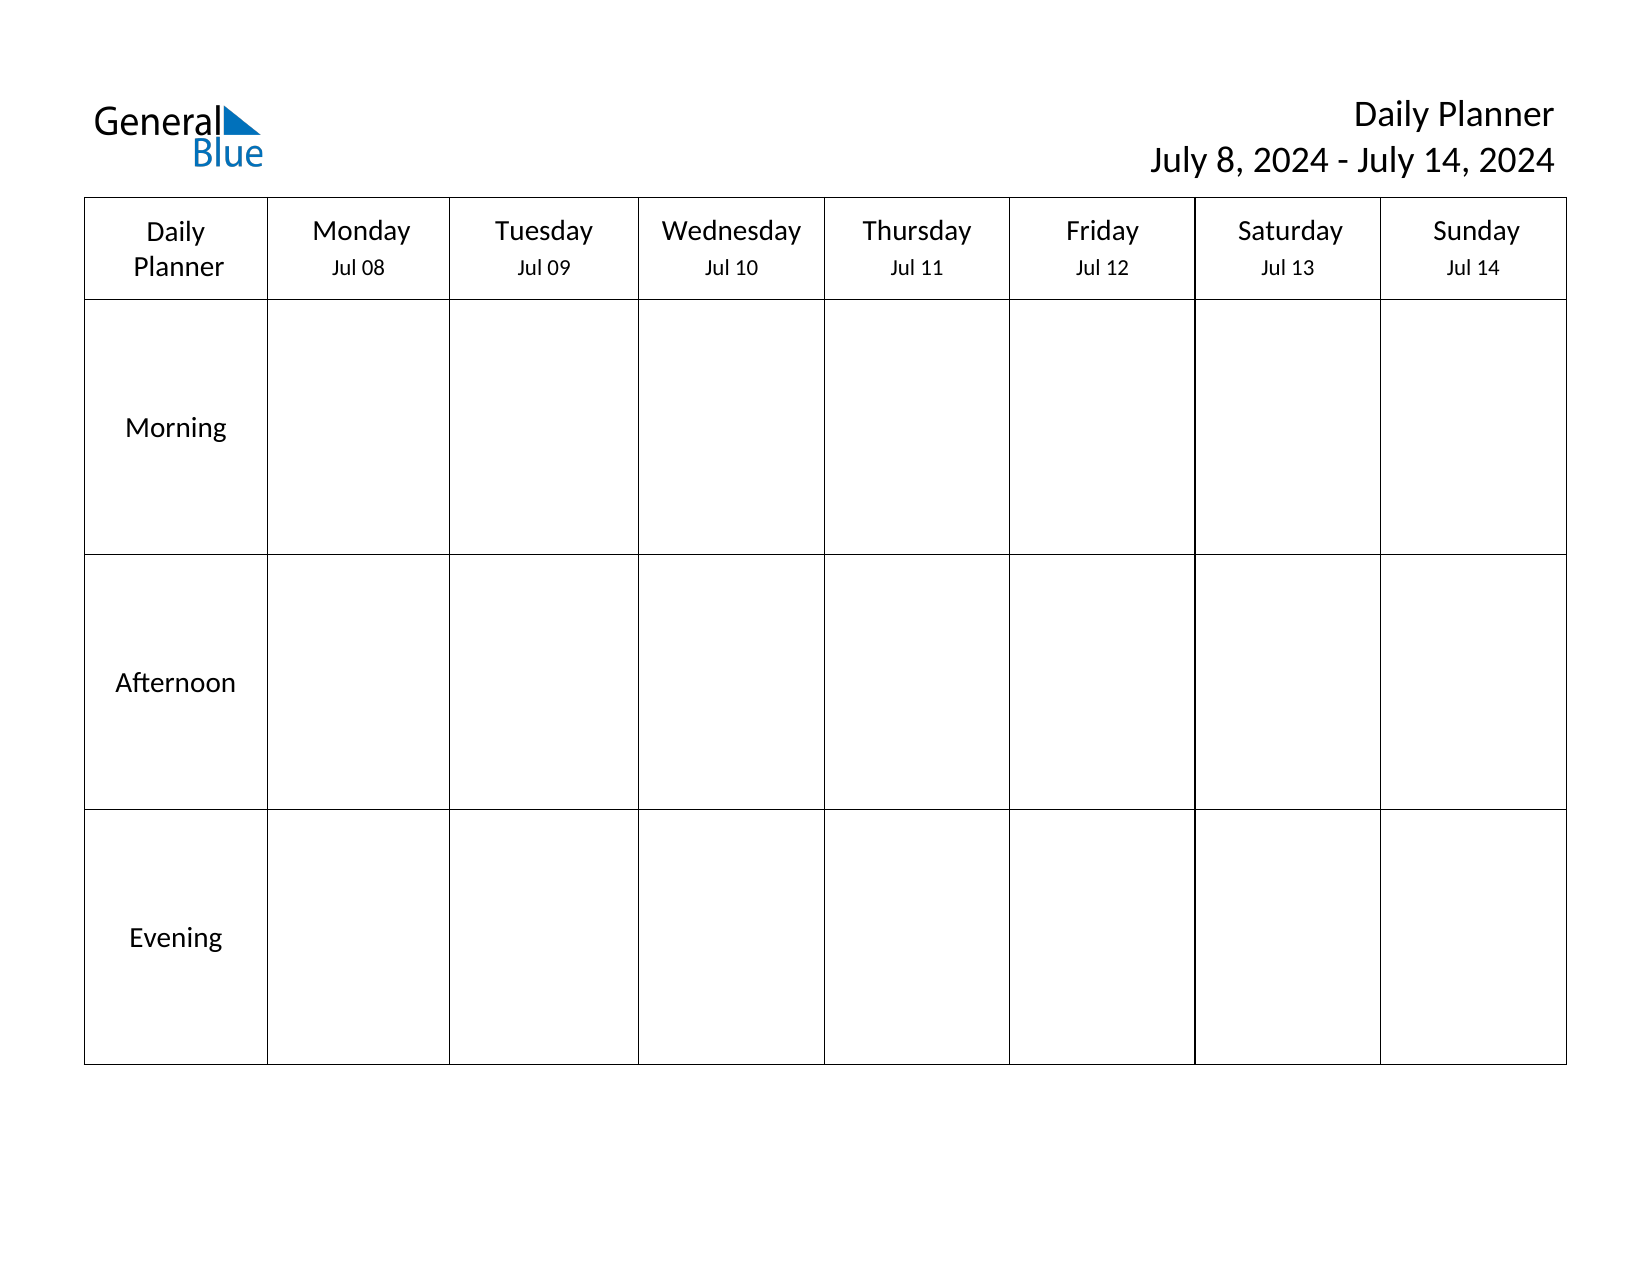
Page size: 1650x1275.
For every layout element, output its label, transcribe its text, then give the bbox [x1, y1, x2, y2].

table_header [84, 75, 449, 197]
table_cell Saturday Jul 13 [1196, 198, 1380, 299]
table_cell [268, 810, 449, 1064]
table_cell Sunday Jul 14 [1381, 198, 1566, 299]
picture [95, 105, 263, 167]
table_cell [1010, 300, 1194, 554]
table_cell Daily Planner [85, 198, 267, 299]
table_cell Friday Jul 12 [1010, 198, 1194, 299]
table_cell [1381, 810, 1566, 1064]
table_cell [450, 810, 638, 1064]
table_cell Tuesday Jul 09 [450, 198, 638, 299]
table_header Daily Planner July 8, 2024 - July 14, 2024 [449, 75, 1566, 197]
table_cell [1381, 300, 1566, 554]
table_cell [1381, 555, 1566, 809]
table_cell [825, 810, 1009, 1064]
table_cell [1010, 555, 1194, 809]
table_cell [450, 555, 638, 809]
table_cell Evening [85, 810, 267, 1064]
table_cell [268, 300, 449, 554]
table_cell Afternoon [85, 555, 267, 809]
table_cell [1196, 555, 1380, 809]
table_cell [268, 555, 449, 809]
table_cell [825, 555, 1009, 809]
table_cell [1196, 300, 1380, 554]
table_cell [1196, 810, 1380, 1064]
table_cell Wednesday Jul 10 [639, 198, 824, 299]
table_cell [825, 300, 1009, 554]
table_cell Thursday Jul 11 [825, 198, 1009, 299]
table_cell [639, 300, 824, 554]
table_cell [639, 810, 824, 1064]
table_cell Morning [85, 300, 267, 554]
table_cell [450, 300, 638, 554]
table_cell Monday Jul 08 [268, 198, 449, 299]
table_cell [1010, 810, 1194, 1064]
table_cell [639, 555, 824, 809]
